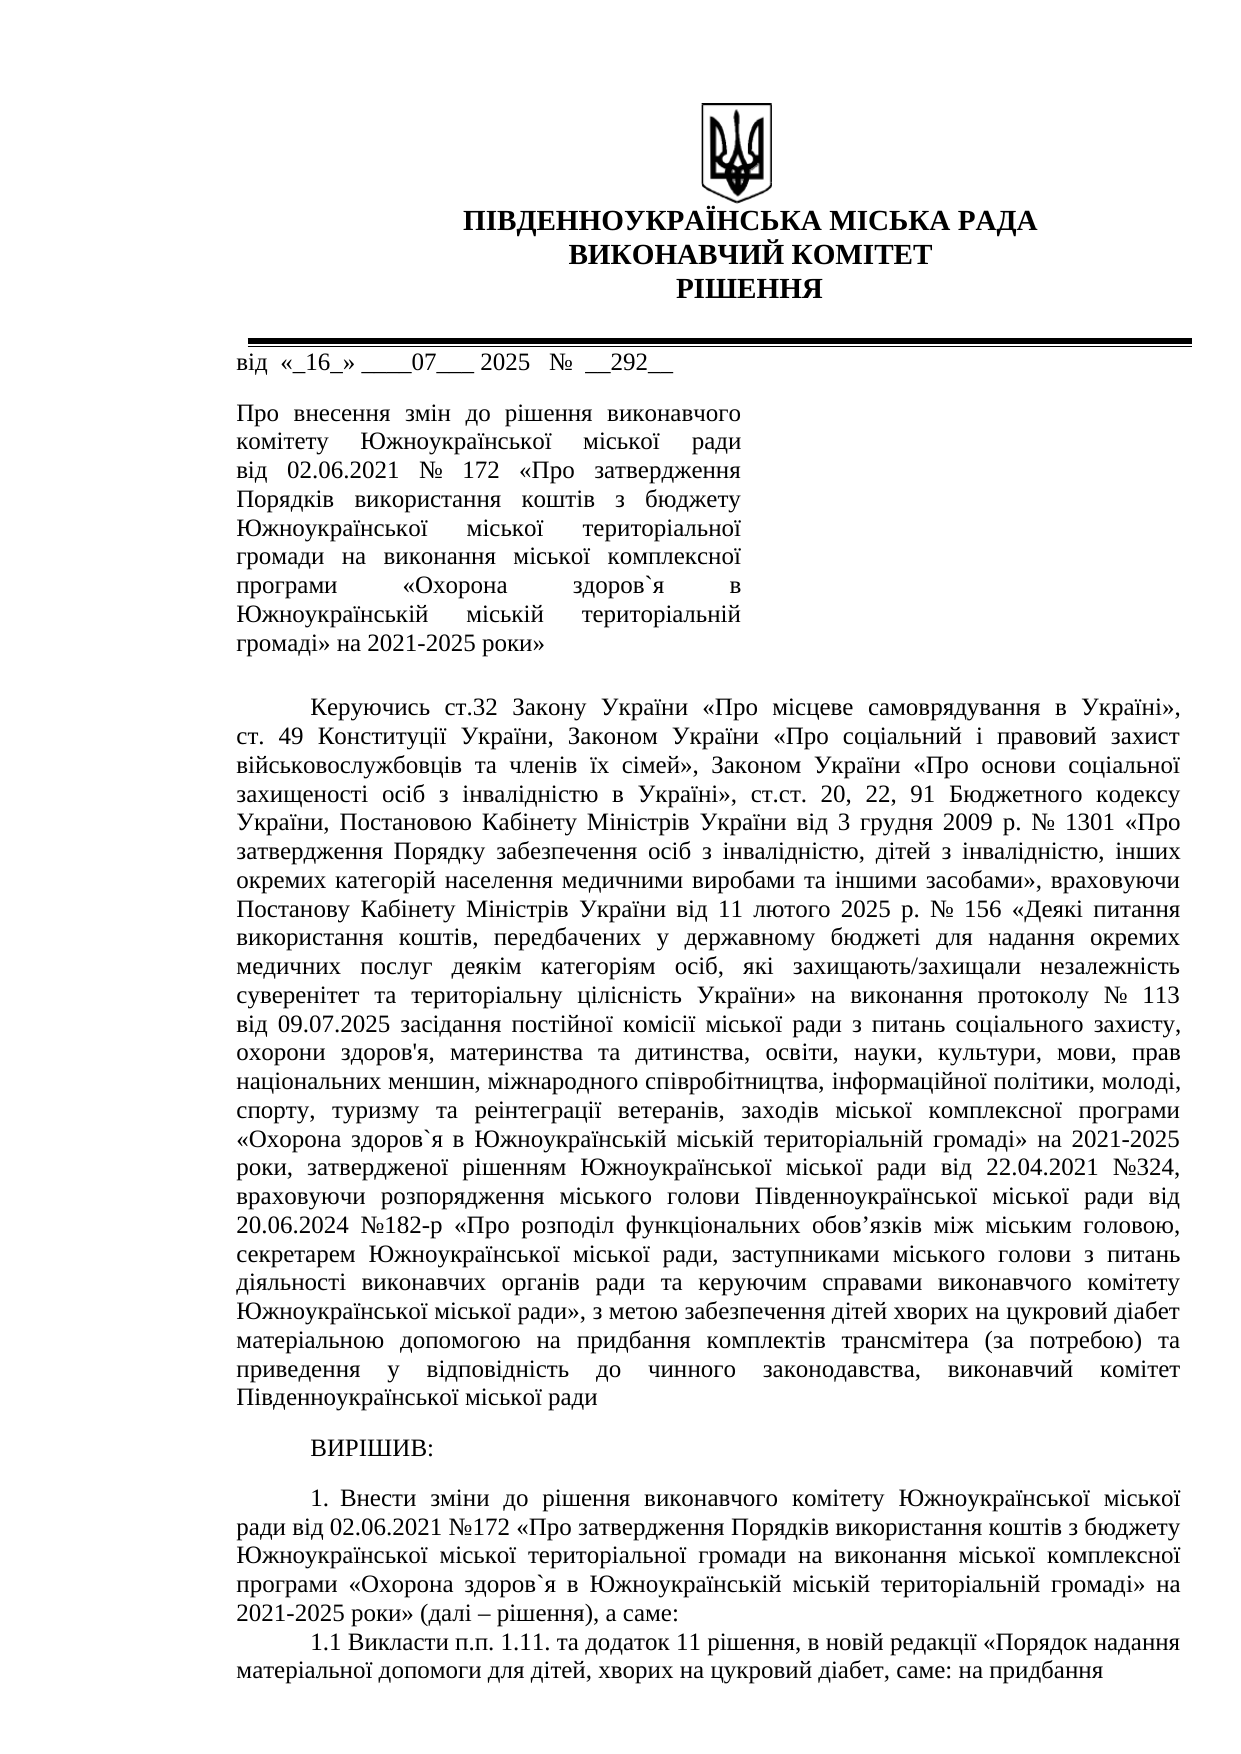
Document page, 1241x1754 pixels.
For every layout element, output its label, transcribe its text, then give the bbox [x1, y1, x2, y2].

text ВИРІШИВ: [236, 1433, 1181, 1462]
list Внести зміни до рішення виконавчого комітету Южноукраїнської міської ради від 02.06.2021 №172 «Про затвердження Порядків використання коштів з бюджету Южноукраїнської міської територіальної громади на виконання міської комплексної програми «Охорона здоров`я в Южноукраїнській міській територіальній громаді» на 2021-2025 роки» (далі – рішення), а саме: [236, 1483, 1181, 1627]
text від «_16_» ____07___ 2025 № __292__ [236, 347, 1181, 376]
list Викласти п.п. 1.11. та додаток 11 рішення, в новій редакції «Порядок надання матеріальної допомоги для дітей, хворих на цукровий діабет, саме: на придбання [236, 1627, 1181, 1684]
text Керуючись ст.32 Закону України «Про місцеве самоврядування в Україні», ст. 49 Конституції України, Законом України «Про соціальний і правовий захист військовослужбовців та членів їх сімей», Законом України «Про основи соціальної захищеності осіб з інвалідністю в Україні», ст.ст. 20, 22, 91 Бюджетного кодексу України, Постановою Кабінету Міністрів України від 3 грудня 2009 р. № 1301 «Про затвердження Порядку забезпечення осіб з інвалідністю, дітей з інвалідністю, інших окремих категорій населення медичними виробами та іншими засобами», враховуючи Постанову Кабінету Міністрів України від 11 лютого 2025 р. № 156 «Деякі питання використання коштів, передбачених у державному бюджеті для надання окремих медичних послуг деякім категоріям осіб, які захищають/захищали незалежність суверенітет та територіальну цілісність України» на виконання протоколу № 113 від 09.07.2025 засідання постiйної кoмicії міської ради з питань соцiального захисту, охорони здоров'я, материнства та дитинства, освiти, науки, культури, мови, прав нацiональних меншин, міжнародного спiвробiтництва, iнформацiйної полiтики, молодi, спорту, туризму та реінтеграції ветеранів, заходів міської комплексної програми «Охорона здоров`я в Южноукраїнській міській територіальній громаді» на 2021-2025 роки, затвердженої рішенням Южноукраїнської міської ради від 22.04.2021 №324, враховуючи розпорядження міського голови Південноукраїнської міської ради від 20.06.2024 №182-р «Про розподіл функціональних обов’язків між міським головою, секретарем Южноукраїнської міської ради, заступниками міського голови з питань діяльності виконавчих органів ради та керуючим справами виконавчого комітету Южноукраїнської міської ради», з метою забезпечення дітей хворих на цукровий діабет матеріальною допомогою на придбання комплектів трансмітера (за потребою) та приведення у відповідність до чинного законодавства, виконавчий комітет Південноукраїнської міської ради [236, 692, 1181, 1411]
table_header ПІВДЕННОУКРАЇНСЬКА МІСЬКА РАДА ВИКОНАВЧИЙ КОМІТЕТ РІШЕННЯ [248, 203, 1192, 338]
